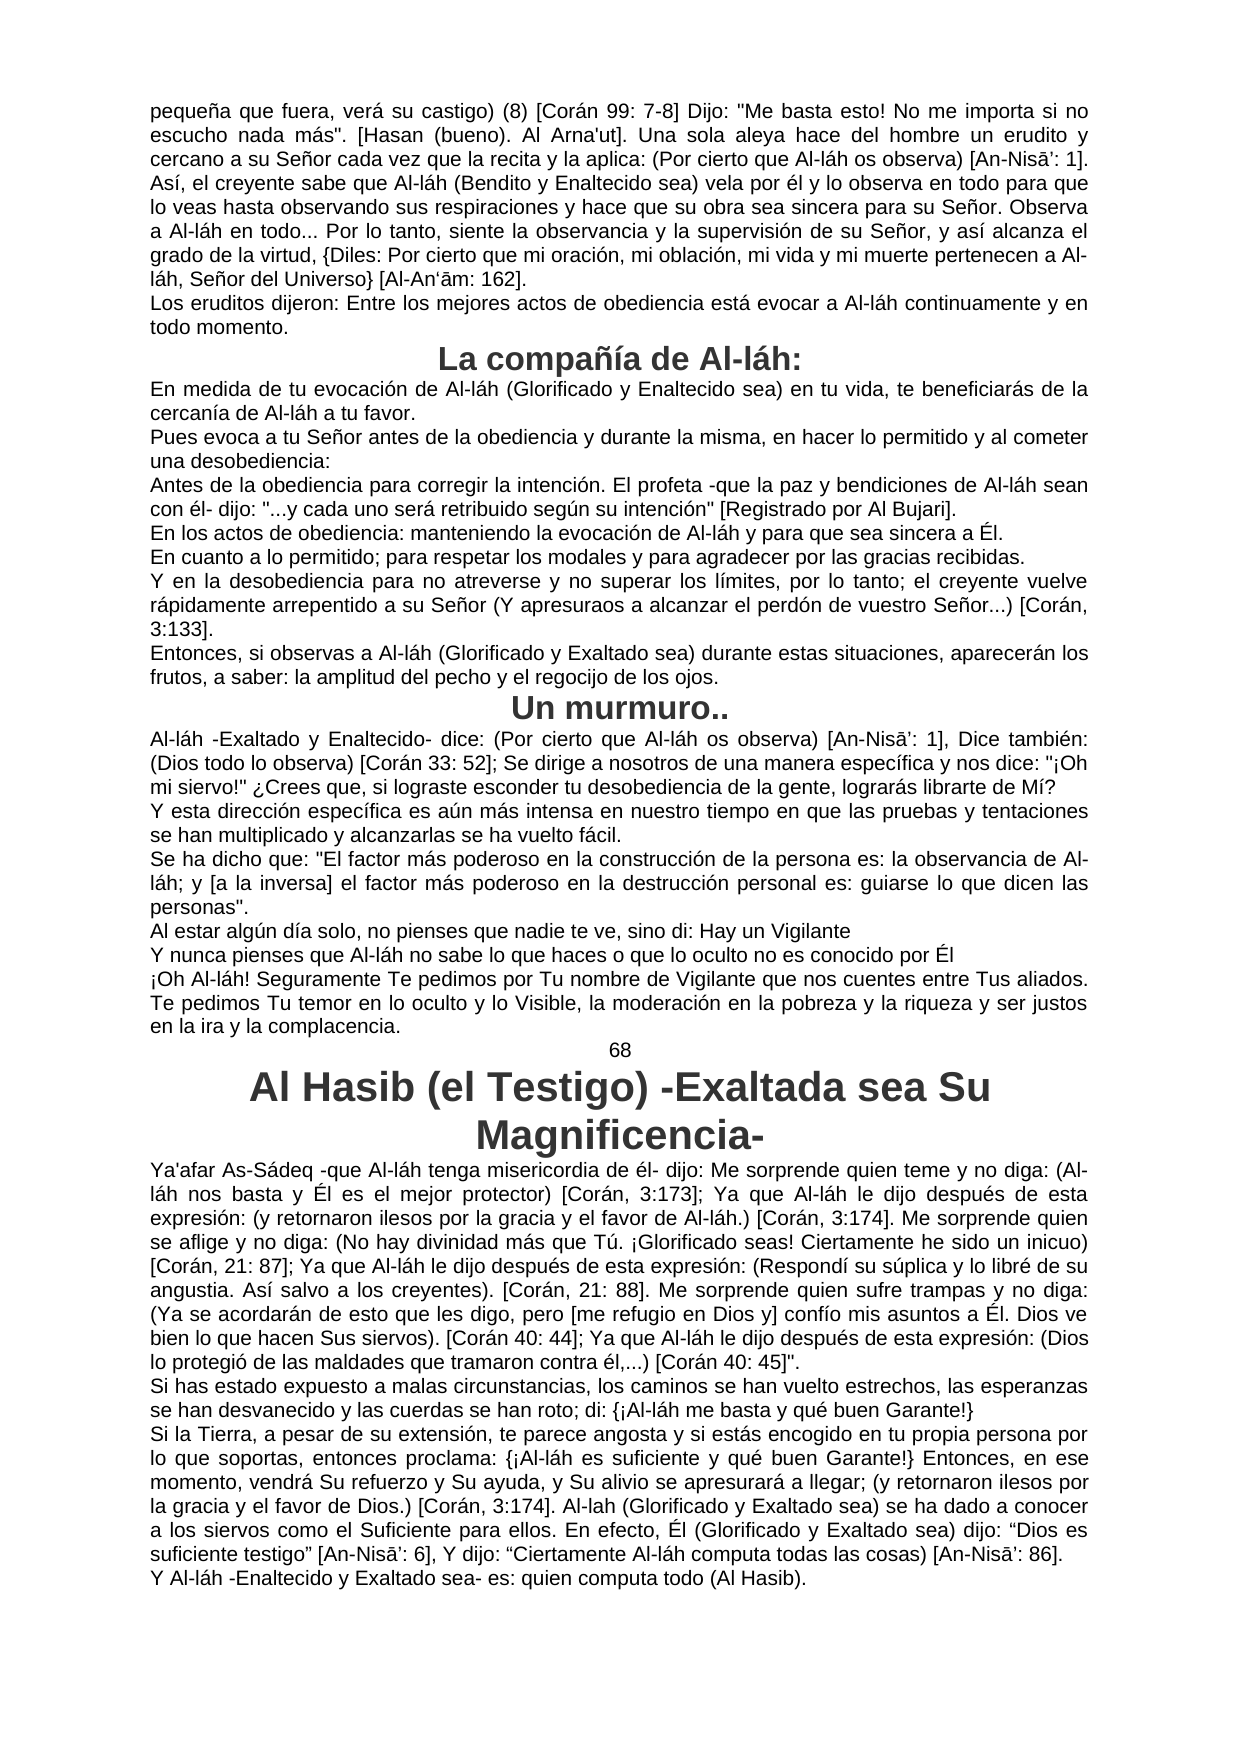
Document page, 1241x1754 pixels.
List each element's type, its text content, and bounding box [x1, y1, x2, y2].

subtitle Un murmuro.. [150, 688, 1090, 727]
text Si has estado expuesto a malas circunstancias, los caminos se han vuelto estrechos, las esperanzas se han desvanecido y las cuerdas se han roto; di: {¡Al-láh me basta y qué buen Garante!} [150, 1374, 1090, 1422]
text Pues evoca a tu Señor antes de la obediencia y durante la misma, en hacer lo permitido y al cometer una desobediencia: [150, 425, 1090, 473]
text Y en la desobediencia para no atreverse y no superar los límites, por lo tanto; el creyente vuelve rápidamente arrepentido a su Señor (Y apresuraos a alcanzar el perdón de vuestro Señor...) [Corán, 3:133]. [150, 569, 1090, 641]
text Entonces, si observas a Al-láh (Glorificado y Exaltado sea) durante estas situaciones, aparecerán los frutos, a saber: la amplitud del pecho y el regocijo de los ojos. [150, 641, 1090, 688]
text Antes de la obediencia para corregir la intención. El profeta -que la paz y bendiciones de Al-láh sean con él- dijo: "...y cada uno será retribuido según su intención" [Registrado por Al Bujari]. [150, 473, 1090, 521]
text Si la Tierra, a pesar de su extensión, te parece angosta y si estás encogido en tu propia persona por lo que soportas, entonces proclama: {¡Al-láh es suficiente y qué buen Garante!} Entonces, en ese momento, vendrá Su refuerzo y Su ayuda, y Su alivio se apresurará a llegar; (y retornaron ilesos por la gracia y el favor de Dios.) [Corán, 3:174]. Al-lah (Glorificado y Exaltado sea) se ha dado a conocer a los siervos como el Suficiente para ellos. En efecto, Él (Glorificado y Exaltado sea) dijo: “Dios es suficiente testigo” [An-Nisā’: 6], Y dijo: “Ciertamente Al-láh computa todas las cosas) [An-Nisā’: 86]. [150, 1422, 1090, 1565]
text Y nunca pienses que Al-láh no sabe lo que haces o que lo oculto no es conocido por Él [150, 942, 1090, 966]
text ¡Oh Al-láh! Seguramente Te pedimos por Tu nombre de Vigilante que nos cuentes entre Tus aliados. Te pedimos Tu temor en lo oculto y lo Visible, la moderación en la pobreza y la riqueza y ser justos en la ira y la complacencia. [150, 966, 1090, 1038]
text En los actos de obediencia: manteniendo la evocación de Al-láh y para que sea sincera a Él. [150, 521, 1090, 545]
text Al-láh -Exaltado y Enaltecido- dice: (Por cierto que Al-láh os observa) [An-Nisā’: 1], Dice también: (Dios todo lo observa) [Corán 33: 52]; Se dirige a nosotros de una manera específica y nos dice: "¡Oh mi siervo!" ¿Crees que, si lograste esconder tu desobediencia de la gente, lograrás librarte de Mí? [150, 727, 1090, 799]
subtitle La compañía de Al-láh: [150, 338, 1090, 377]
text Y Al-láh -Enaltecido y Exaltado sea- es: quien computa todo (Al Hasib). [150, 1565, 1090, 1589]
text Al estar algún día solo, no pienses que nadie te ve, sino di: Hay un Vigilante [150, 918, 1090, 942]
text Y esta dirección específica es aún más intensa en nuestro tiempo en que las pruebas y tentaciones se han multiplicado y alcanzarlas se ha vuelto fácil. [150, 799, 1090, 847]
text En medida de tu evocación de Al-láh (Glorificado y Enaltecido sea) en tu vida, te beneficiarás de la cercanía de Al-láh a tu favor. [150, 377, 1090, 425]
text Ya'afar As-Sádeq -que Al-láh tenga misericordia de él- dijo: Me sorprende quien teme y no diga: (Al-láh nos basta y Él es el mejor protector) [Corán, 3:173]; Ya que Al-láh le dijo después de esta expresión: (y retornaron ilesos por la gracia y el favor de Al-láh.) [Corán, 3:174]. Me sorprende quien se aflige y no diga: (No hay divinidad más que Tú. ¡Glorificado seas! Ciertamente he sido un inicuo) [Corán, 21: 87]; Ya que Al-láh le dijo después de esta expresión: (Respondí su súplica y lo libré de su angustia. Así salvo a los creyentes). [Corán, 21: 88]. Me sorprende quien sufre trampas y no diga: (Ya se acordarán de esto que les digo, pero [me refugio en Dios y] confío mis asuntos a Él. Dios ve bien lo que hacen Sus siervos). [Corán 40: 44]; Ya que Al-láh le dijo después de esta expresión: (Dios lo protegió de las maldades que tramaron contra él,...) [Corán 40: 45]". [150, 1158, 1090, 1374]
text En cuanto a lo permitido; para respetar los modales y para agradecer por las gracias recibidas. [150, 545, 1090, 569]
subtitle Al Hasib (el Testigo) -Exaltada sea Su Magnificencia- [150, 1062, 1090, 1158]
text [150, 99, 1090, 291]
text Se ha dicho que: "El factor más poderoso en la construcción de la persona es: la observancia de Al-láh; y [a la inversa] el factor más poderoso en la destrucción personal es: guiarse lo que dicen las personas". [150, 847, 1090, 918]
text Los eruditos dijeron: Entre los mejores actos de obediencia está evocar a Al-láh continuamente y en todo momento. [150, 291, 1090, 338]
text 68 [150, 1038, 1090, 1062]
